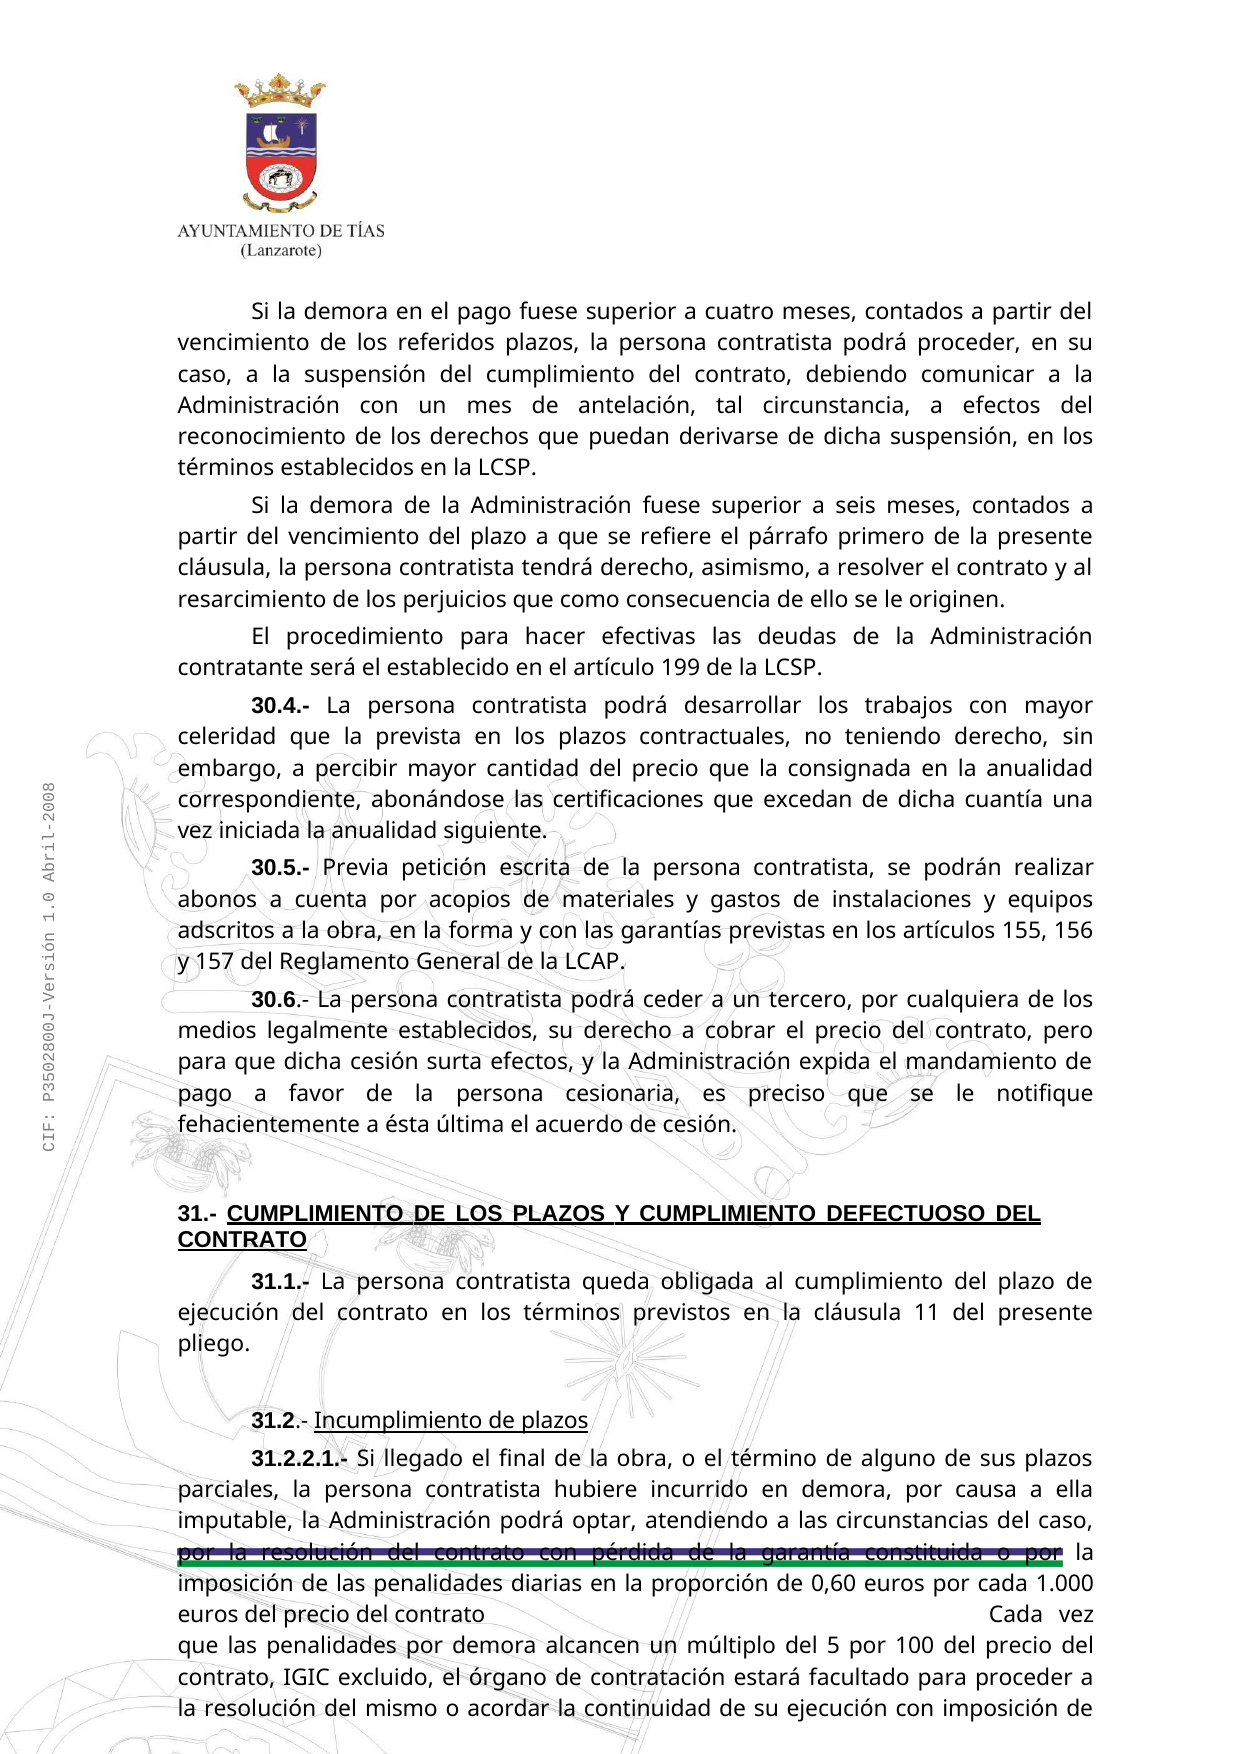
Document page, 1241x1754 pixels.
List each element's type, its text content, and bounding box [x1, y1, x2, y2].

picture [177, 73, 384, 259]
subtitle 31.- CUMPLIMIENTO DE LOS PLAZOS Y CUMPLIMIENTO DEFECTUOSO DEL CONTRATO [177, 1199, 1107, 1252]
picture [0, 729, 995, 1754]
text 30.5.- Previa petición escrita de la persona contratista, se podrán realizar abonos a cuenta por acopios de materiales y gastos de instalaciones y equipos adscritos a la obra, en la forma y con las garantías previstas en los artículos 155, 156 y 157 del Reglamento General de la LCAP. [177, 851, 1094, 976]
text Si la demora en el pago fuese superior a cuatro meses, contados a partir del vencimiento de los referidos plazos, la persona contratista podrá proceder, en su caso, a la suspensión del cumplimiento del contrato, debiendo comunicar a la Administración con un mes de antelación, tal circunstancia, a efectos del reconocimiento de los derechos que puedan derivarse de dicha suspensión, en los términos establecidos en la LCSP. [177, 295, 1094, 482]
text 31.1.- La persona contratista queda obligada al cumplimiento del plazo de ejecución del contrato en los términos previstos en la cláusula 11 del presente pliego. [177, 1265, 1093, 1358]
text 30.4.- La persona contratista podrá desarrollar los trabajos con mayor celeridad que la prevista en los plazos contractuales, no teniendo derecho, sin embargo, a percibir mayor cantidad del precio que la consignada en la anualidad correspondiente, abonándose las certificaciones que excedan de dicha cuantía una vez iniciada la anualidad siguiente. [177, 689, 1093, 845]
text El procedimiento para hacer efectivas las deudas de la Administración contratante será el establecido en el artículo 199 de la LCSP. [177, 620, 1093, 683]
text 31.2.- Incumplimiento de plazos [251, 1404, 1107, 1436]
text Si la demora de la Administración fuese superior a seis meses, contados a partir del vencimiento del plazo a que se refiere el párrafo primero de la presente cláusula, la persona contratista tendrá derecho, asimismo, a resolver el contrato y al resarcimiento de los perjuicios que como consecuencia de ello se le originen. [177, 489, 1093, 614]
text 30.6.- La persona contratista podrá ceder a un tercero, por cualquiera de los medios legalmente establecidos, su derecho a cobrar el precio del contrato, pero para que dicha cesión surta efectos, y la Administración expida el mandamiento de pago a favor de la persona cesionaria, es preciso que se le notifique fehacientemente a ésta última el acuerdo de cesión. [177, 983, 1094, 1139]
